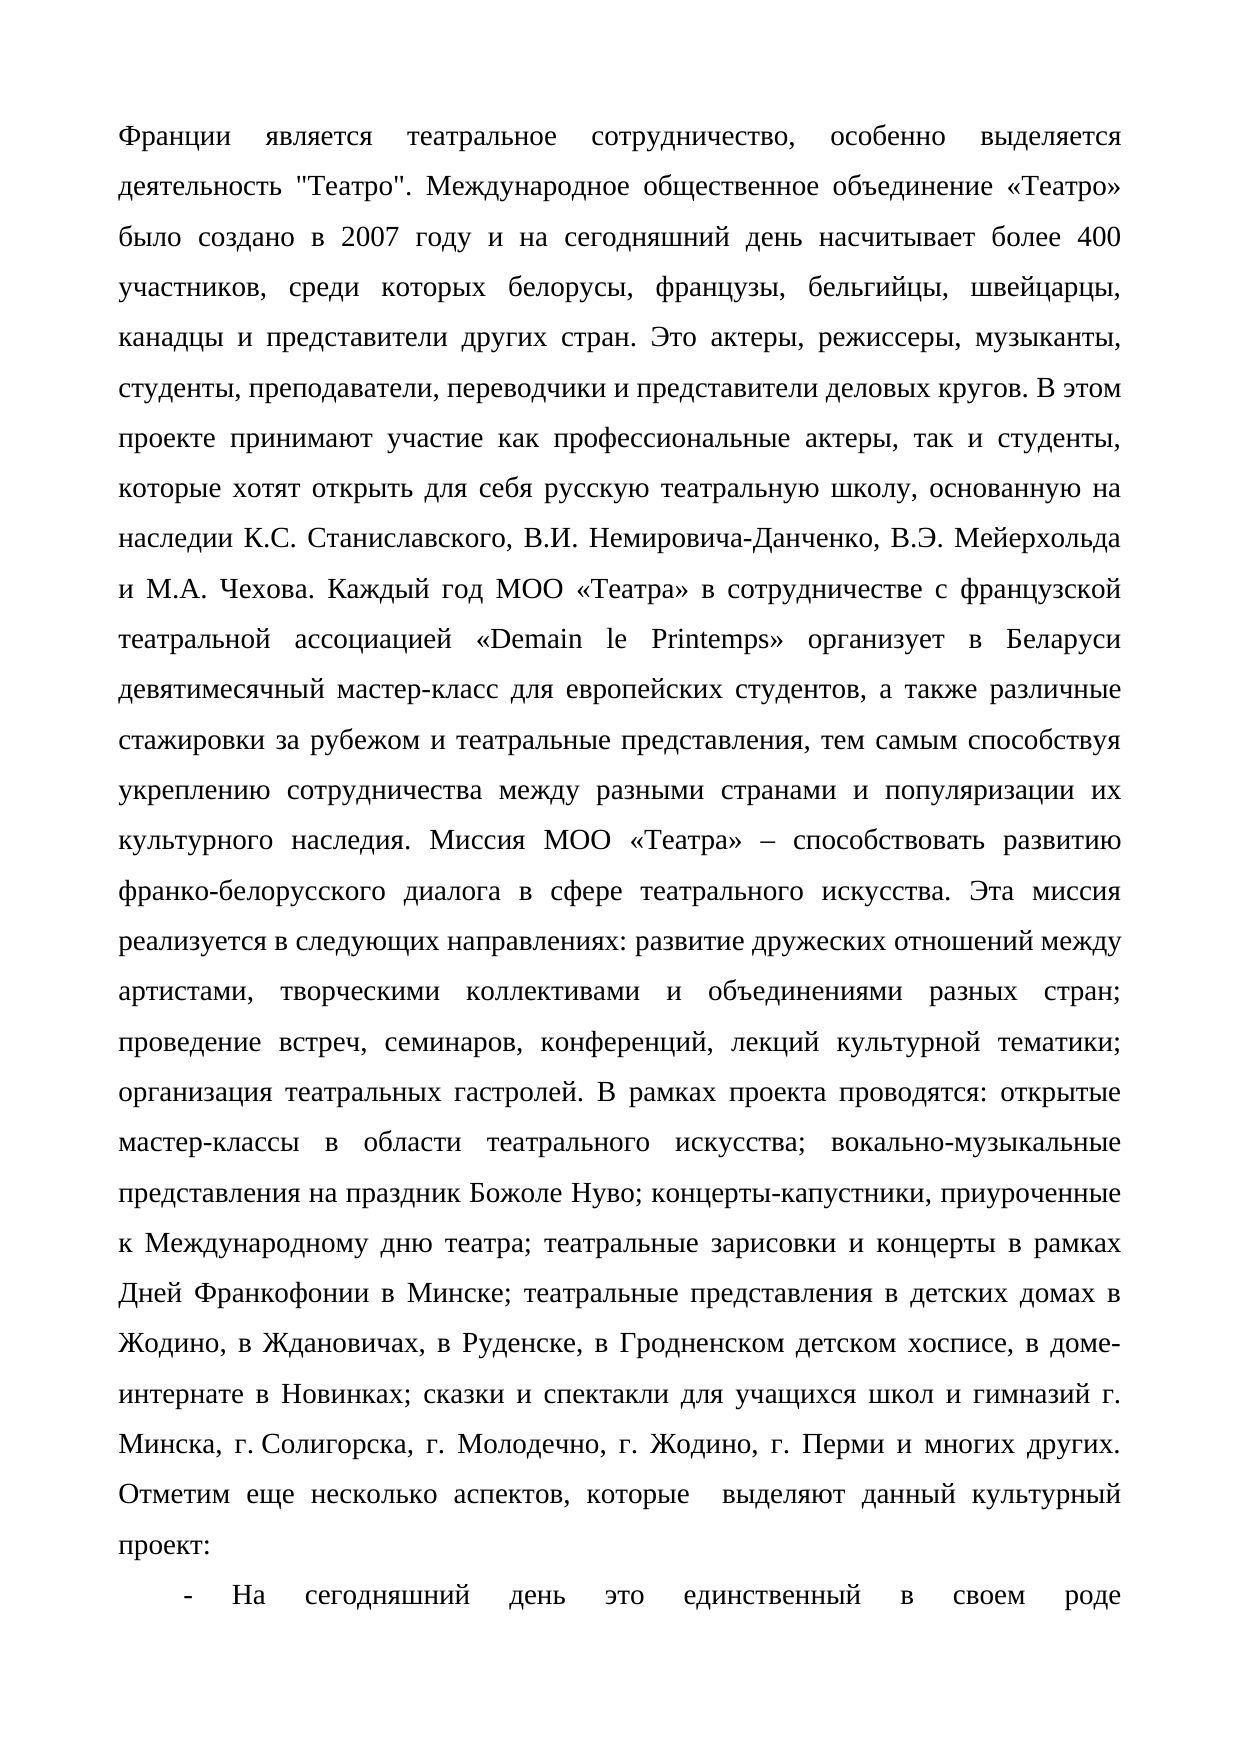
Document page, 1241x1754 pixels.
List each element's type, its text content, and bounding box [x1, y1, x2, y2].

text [118, 1577, 1122, 1611]
